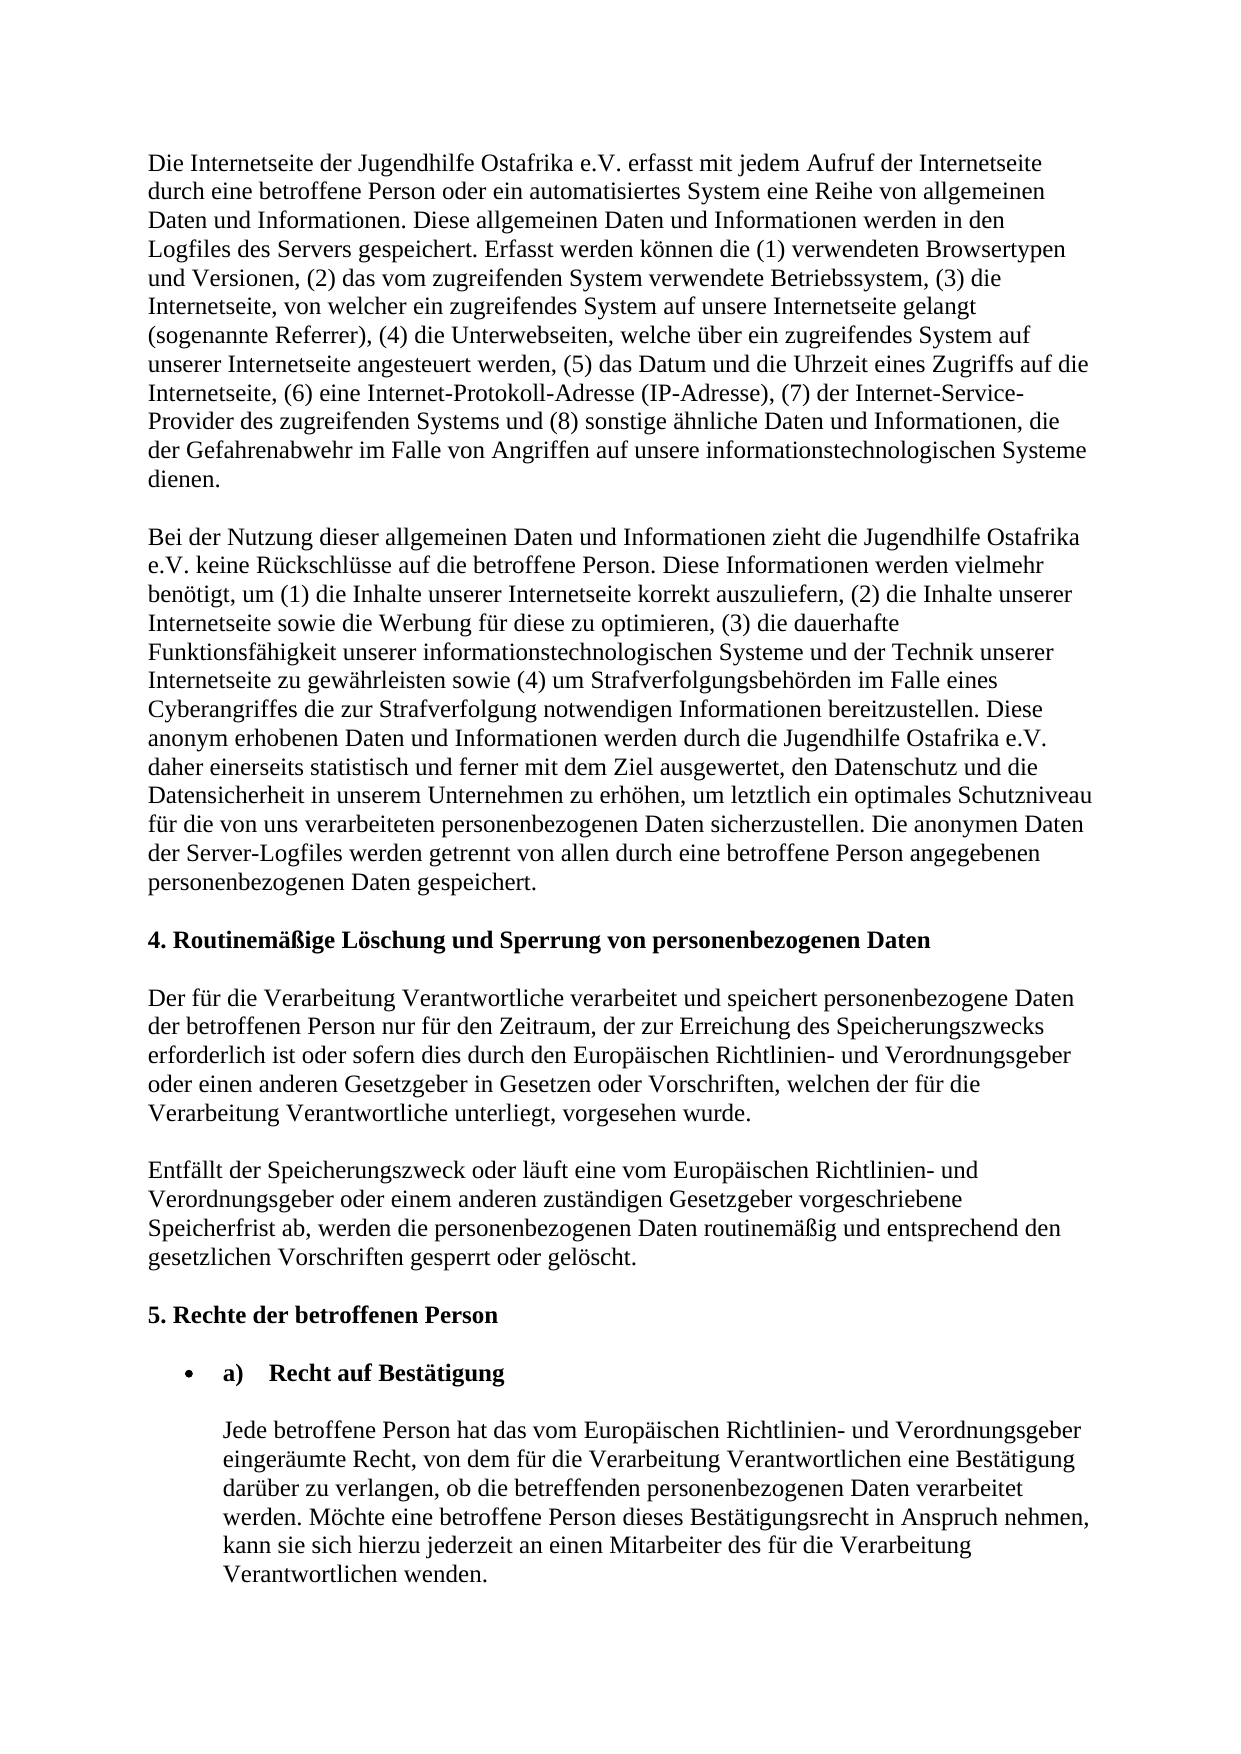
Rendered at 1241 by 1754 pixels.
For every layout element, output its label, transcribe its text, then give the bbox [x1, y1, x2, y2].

text Jede betroffene Person hat das vom Europäischen Richtlinien- und Verordnungsgeber eingeräumte Recht, von dem für die Verarbeitung Verantwortlichen eine Bestätigung darüber zu verlangen, ob die betreffenden personenbezogenen Daten verarbeitet werden. Möchte eine betroffene Person dieses Bestätigungsrecht in Anspruch nehmen, kann sie sich hierzu jederzeit an einen Mitarbeiter des für die Verarbeitung Verantwortlichen wenden. [223, 1416, 1093, 1588]
text Entfällt der Speicherungszweck oder läuft eine vom Europäischen Richtlinien- und Verordnungsgeber oder einem anderen zuständigen Gesetzgeber vorgeschriebene Speicherfrist ab, werden die personenbezogenen Daten routinemäßig und entsprechend den gesetzlichen Vorschriften gesperrt oder gelöscht. [148, 1156, 1093, 1271]
text 5. Rechte der betroffenen Person [148, 1300, 1093, 1328]
text Die Internetseite der Jugendhilfe Ostafrika e.V. erfasst mit jedem Aufruf der Internetseite durch eine betroffene Person oder ein automatisiertes System eine Reihe von allgemeinen Daten und Informationen. Diese allgemeinen Daten und Informationen werden in den Logfiles des Servers gespeichert. Erfasst werden können die (1) verwendeten Browsertypen und Versionen, (2) das vom zugreifenden System verwendete Betriebssystem, (3) die Internetseite, von welcher ein zugreifendes System auf unsere Internetseite gelangt (sogenannte Referrer), (4) die Unterwebseiten, welche über ein zugreifendes System auf unserer Internetseite angesteuert werden, (5) das Datum und die Uhrzeit eines Zugriffs auf die Internetseite, (6) eine Internet-Protokoll-Adresse (IP-Adresse), (7) der Internet-Service-Provider des zugreifenden Systems und (8) sonstige ähnliche Daten und Informationen, die der Gefahrenabwehr im Falle von Angriffen auf unsere informationstechnologischen Systeme dienen. [148, 148, 1093, 493]
text Der für die Verarbeitung Verantwortliche verarbeitet und speichert personenbezogene Daten der betroffenen Person nur für den Zeitraum, der zur Erreichung des Speicherungszwecks erforderlich ist oder sofern dies durch den Europäischen Richtlinien- und Verordnungsgeber oder einen anderen Gesetzgeber in Gesetzen oder Vorschriften, welchen der für die Verarbeitung Verantwortliche unterliegt, vorgesehen wurde. [148, 983, 1093, 1126]
text Bei der Nutzung dieser allgemeinen Daten und Informationen zieht die Jugendhilfe Ostafrika e.V. keine Rückschlüsse auf die betroffene Person. Diese Informationen werden vielmehr benötigt, um (1) die Inhalte unserer Internetseite korrekt auszuliefern, (2) die Inhalte unserer Internetseite sowie die Werbung für diese zu optimieren, (3) die dauerhafte Funktionsfähigkeit unserer informationstechnologischen Systeme und der Technik unserer Internetseite zu gewährleisten sowie (4) um Strafverfolgungsbehörden im Falle eines Cyberangriffes die zur Strafverfolgung notwendigen Informationen bereitzustellen. Diese anonym erhobenen Daten und Informationen werden durch die Jugendhilfe Ostafrika e.V. daher einerseits statistisch und ferner mit dem Ziel ausgewertet, den Datenschutz und die Datensicherheit in unserem Unternehmen zu erhöhen, um letztlich ein optimales Schutzniveau für die von uns verarbeiteten personenbezogenen Daten sicherzustellen. Die anonymen Daten der Server-Logfiles werden getrennt von allen durch eine betroffene Person angegebenen personenbezogenen Daten gespeichert. [148, 522, 1093, 896]
list a) Recht auf Bestätigung [185, 1358, 1093, 1386]
text 4. Routinemäßige Löschung und Sperrung von personenbezogenen Daten [148, 925, 1093, 953]
